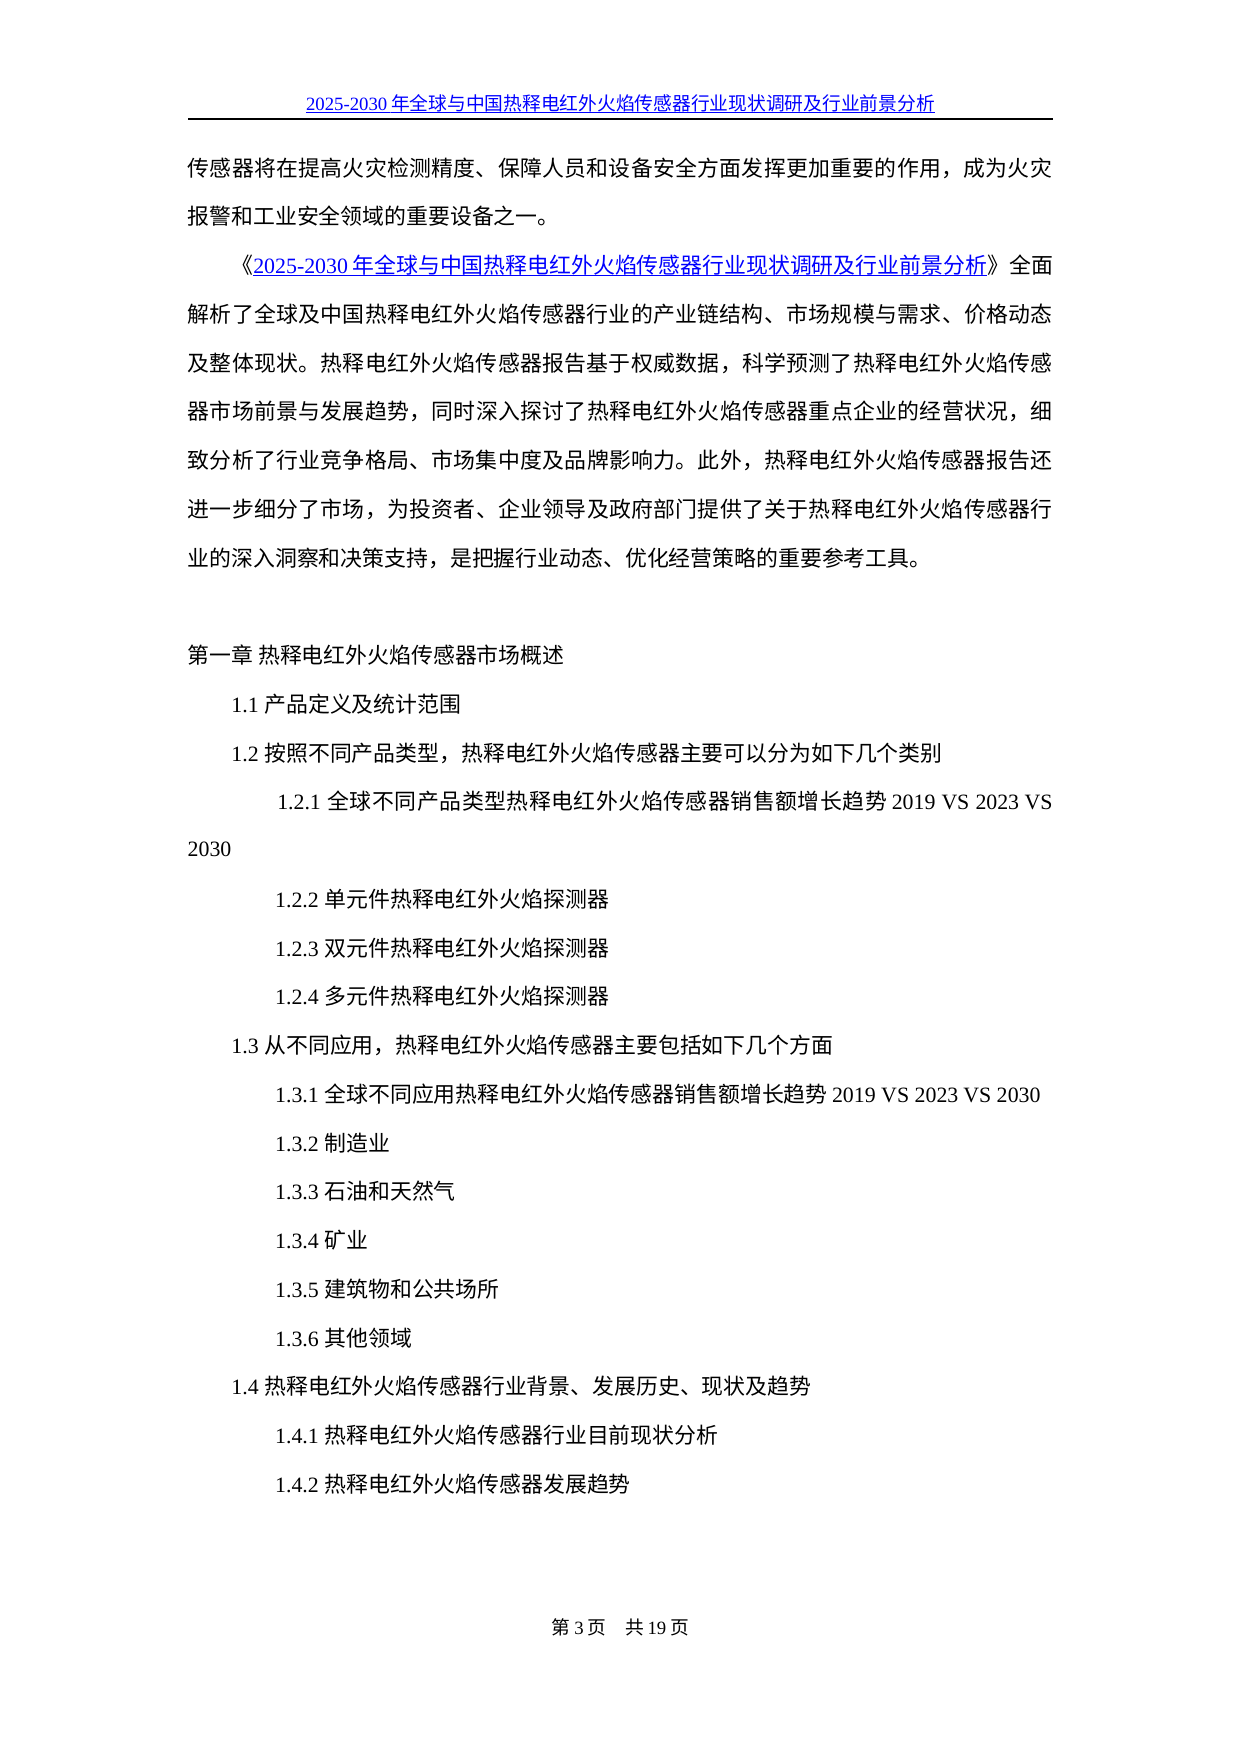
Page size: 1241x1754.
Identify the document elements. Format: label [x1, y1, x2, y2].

text [187, 150, 1053, 1499]
